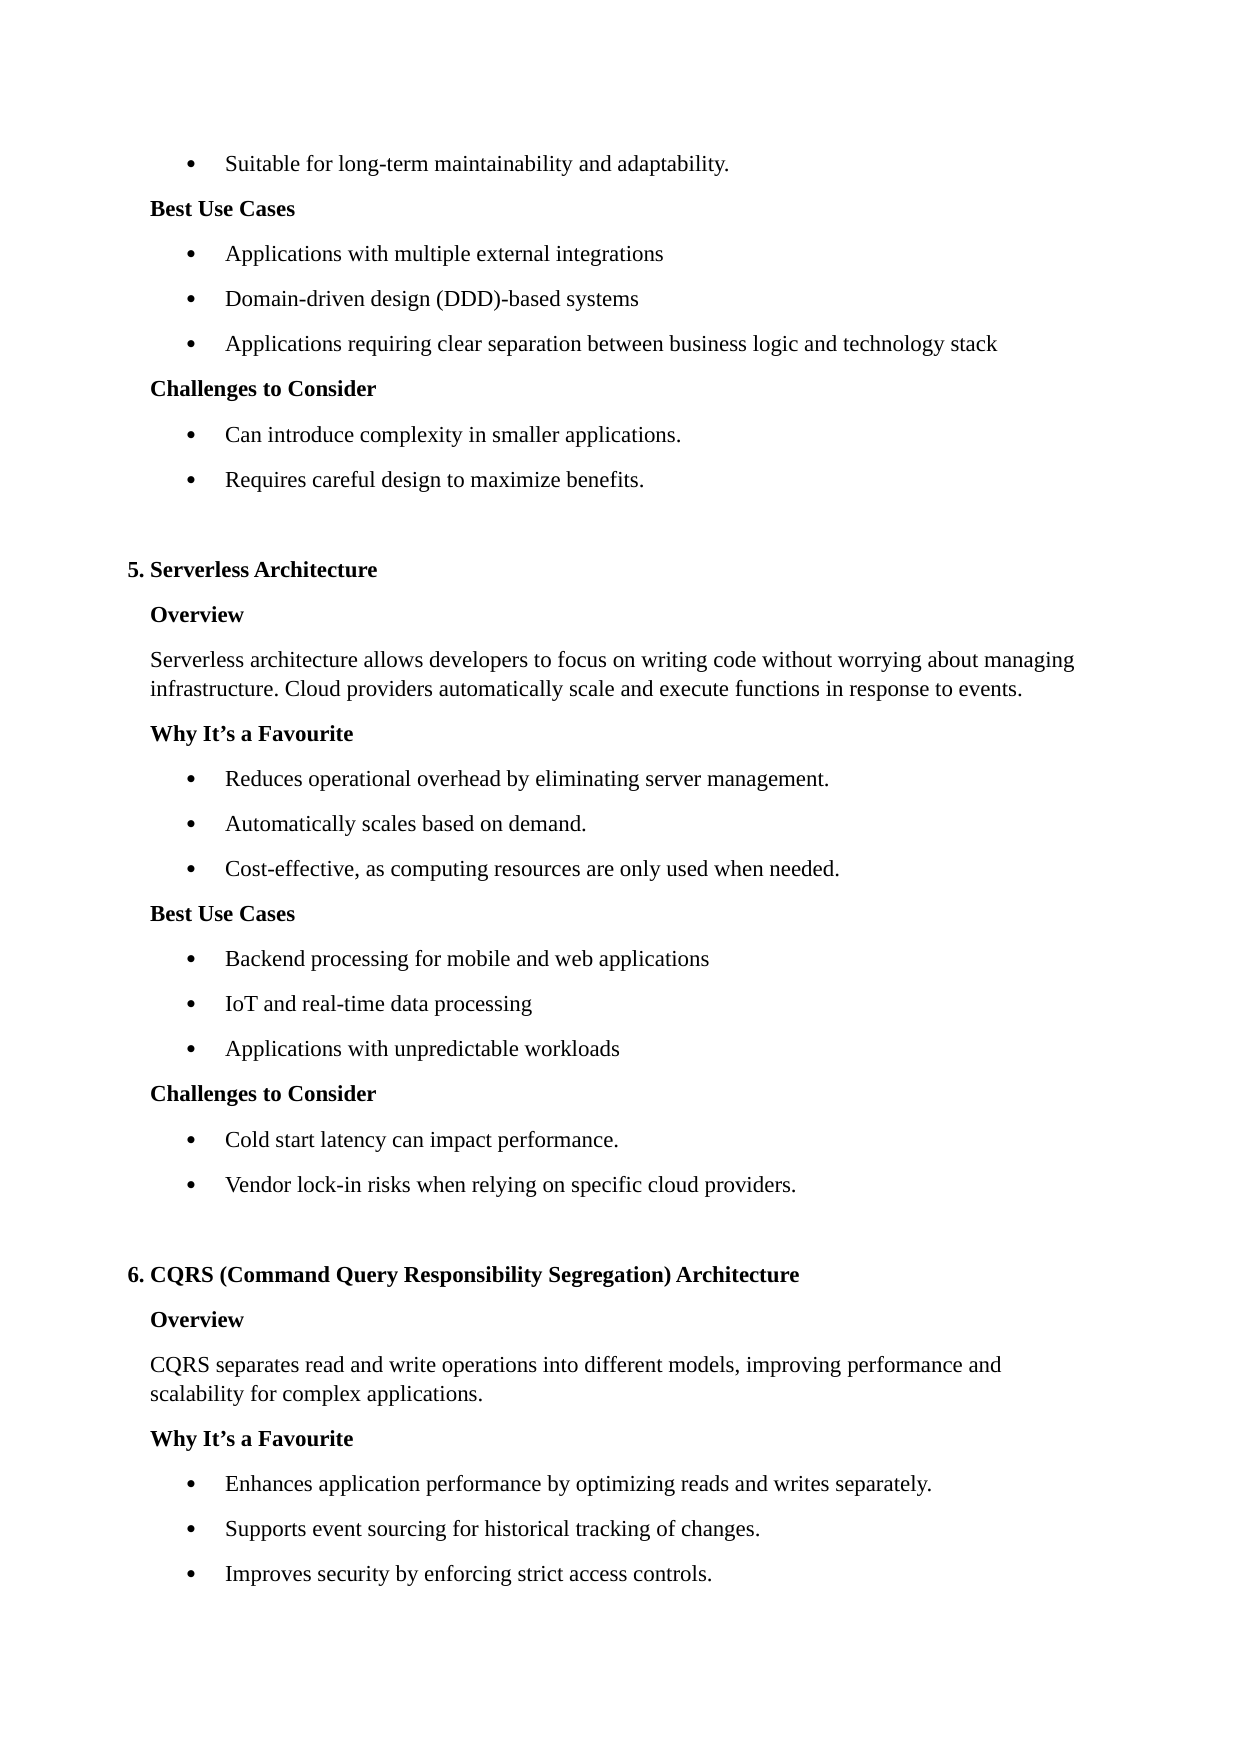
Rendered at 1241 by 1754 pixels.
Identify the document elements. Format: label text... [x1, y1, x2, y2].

text Why It’s a Favourite [150, 1425, 1090, 1451]
list Cold start latency can impact performance. [187, 1126, 1090, 1152]
text CQRS separates read and write operations into different models, improving performance and scalability for complex applications. [150, 1351, 1090, 1406]
text Best Use Cases [150, 900, 1090, 926]
list Suitable for long-term maintainability and adaptability. [187, 150, 1090, 176]
list Applications with multiple external integrations [187, 240, 1090, 267]
text Challenges to Consider [150, 376, 1090, 402]
list Domain-driven design (DDD)-based systems [187, 285, 1090, 312]
text Why It’s a Favourite [150, 720, 1090, 746]
list Enhances application performance by optimizing reads and writes separately. [187, 1470, 1090, 1496]
list IoT and real-time data processing [187, 990, 1090, 1017]
list Supports event sourcing for historical tracking of changes. [187, 1515, 1090, 1541]
text Best Use Cases [150, 195, 1090, 221]
list Requires careful design to maximize benefits. [187, 466, 1090, 492]
list Cost-effective, as computing resources are only used when needed. [187, 855, 1090, 881]
list Applications with unpredictable workloads [187, 1035, 1090, 1062]
list Backend processing for mobile and web applications [187, 945, 1090, 972]
list Applications requiring clear separation between business logic and technology stack [187, 330, 1090, 357]
list Automatically scales based on demand. [187, 810, 1090, 836]
list Vendor lock-in risks when relying on specific cloud providers. [187, 1171, 1090, 1197]
text Overview [150, 601, 1090, 627]
text Overview [150, 1306, 1090, 1332]
list Serverless Architecture [127, 556, 1090, 582]
list Can introduce complexity in smaller applications. [187, 421, 1090, 447]
list CQRS (Command Query Responsibility Segregation) Architecture [127, 1261, 1090, 1287]
list Reduces operational overhead by eliminating server management. [187, 765, 1090, 791]
list Improves security by enforcing strict access controls. [187, 1560, 1090, 1586]
text Challenges to Consider [150, 1081, 1090, 1107]
text Serverless architecture allows developers to focus on writing code without worrying about managing infrastructure. Cloud providers automatically scale and execute functions in response to events. [150, 646, 1090, 701]
